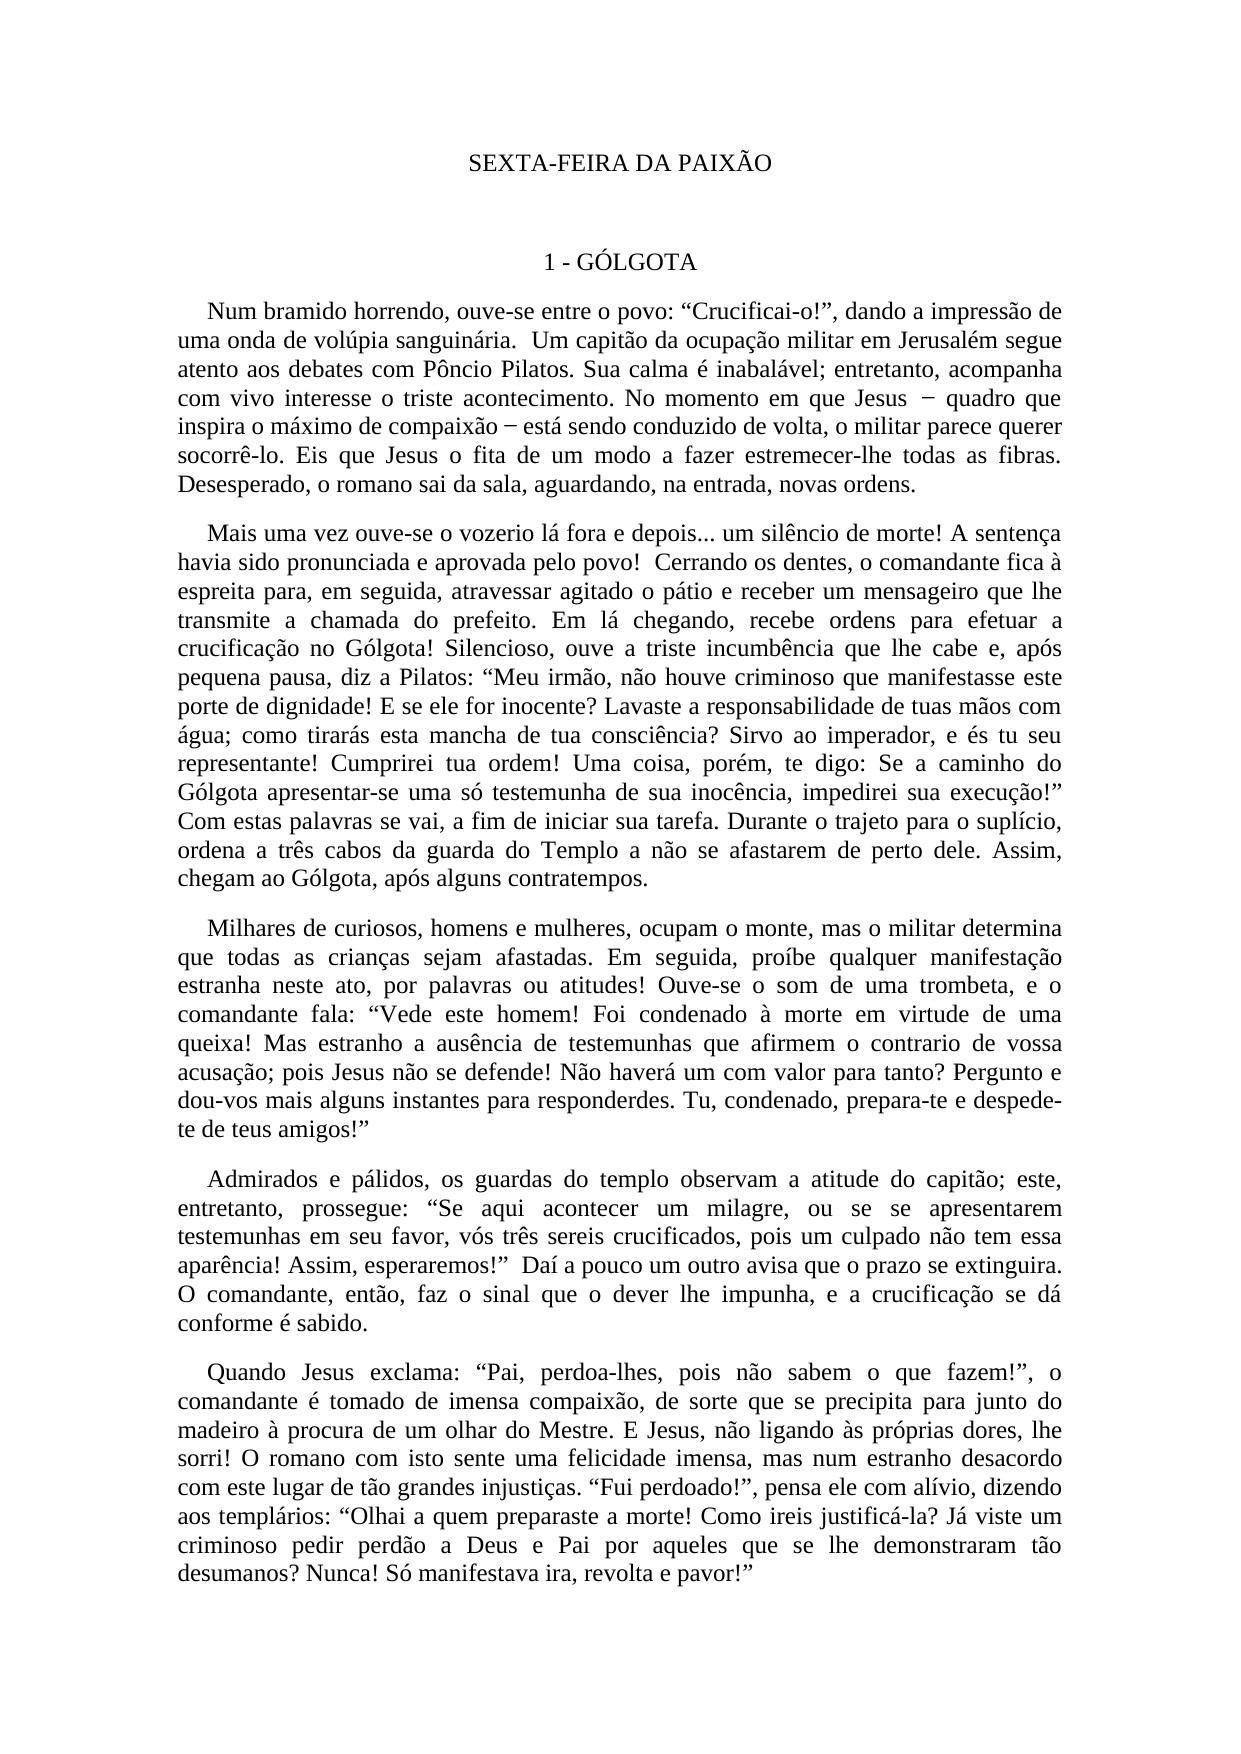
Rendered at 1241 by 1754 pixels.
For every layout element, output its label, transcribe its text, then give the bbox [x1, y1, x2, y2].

text Milhares de curiosos, homens e mulheres, ocupam o monte, mas o militar determina que todas as crianças sejam afastadas. Em seguida, proíbe qualquer manifestação estranha neste ato, por palavras ou atitudes! Ouve-se o som de uma trombeta, e o comandante fala: “Vede este homem! Foi condenado à morte em virtude de uma queixa! Mas estranho a ausência de testemunhas que afirmem o contrario de vossa acusação; pois Jesus não se defende! Não haverá um com valor para tanto? Pergunto e dou-vos mais alguns instantes para responderdes. Tu, condenado, prepara-te e despede-te de teus amigos!” [177, 913, 1063, 1143]
text 1 - GÓLGOTA [177, 247, 1063, 276]
text Num bramido horrendo, ouve-se entre o povo: “Crucificai-o!”, dando a impressão de uma onda de volúpia sanguinária. Um capitão da ocupação militar em Jerusalém segue atento aos debates com Pôncio Pilatos. Sua calma é inabalável; entretanto, acompanha com vivo interesse o triste acontecimento. No momento em que Jesus ̶ quadro que inspira o máximo de compaixão ̶ está sendo conduzido de volta, o militar parece querer socorrê-lo. Eis que Jesus o fita de um modo a fazer estremecer-lhe todas as fibras. Desesperado, o romano sai da sala, aguardando, na entrada, novas ordens. [177, 296, 1063, 498]
text SEXTA-FEIRA DA PAIXÃO [177, 148, 1063, 176]
text Admirados e pálidos, os guardas do templo observam a atitude do capitão; este, entretanto, prossegue: “Se aqui acontecer um milagre, ou se se apresentarem testemunhas em seu favor, vós três sereis crucificados, pois um culpado não tem essa aparência! Assim, esperaremos!” Daí a pouco um outro avisa que o prazo se extinguira. O comandante, então, faz o sinal que o dever lhe impunha, e a crucificação se dá conforme é sabido. [177, 1164, 1063, 1336]
text Mais uma vez ouve-se o vozerio lá fora e depois... um silêncio de morte! A sentença havia sido pronunciada e aprovada pelo povo! Cerrando os dentes, o comandante fica à espreita para, em seguida, atravessar agitado o pátio e receber um mensageiro que lhe transmite a chamada do prefeito. Em lá chegando, recebe ordens para efetuar a crucificação no Gólgota! Silencioso, ouve a triste incumbência que lhe cabe e, após pequena pausa, diz a Pilatos: “Meu irmão, não houve criminoso que manifestasse este porte de dignidade! E se ele for inocente? Lavaste a responsabilidade de tuas mãos com água; como tirarás esta mancha de tua consciência? Sirvo ao imperador, e és tu seu representante! Cumprirei tua ordem! Uma coisa, porém, te digo: Se a caminho do Gólgota apresentar-se uma só testemunha de sua inocência, impedirei sua execução!” Com estas palavras se vai, a fim de iniciar sua tarefa. Durante o trajeto para o suplício, ordena a três cabos da guarda do Templo a não se afastarem de perto dele. Assim, chegam ao Gólgota, após alguns contratempos. [177, 518, 1063, 892]
text Quando Jesus exclama: “Pai, perdoa-lhes, pois não sabem o que fazem!”, o comandante é tomado de imensa compaixão, de sorte que se precipita para junto do madeiro à procura de um olhar do Mestre. E Jesus, não ligando às próprias dores, lhe sorri! O romano com isto sente uma felicidade imensa, mas num estranho desacordo com este lugar de tão grandes injustiças. “Fui perdoado!”, pensa ele com alívio, dizendo aos templários: “Olhai a quem preparaste a morte! Como ireis justificá-la? Já viste um criminoso pedir perdão a Deus e Pai por aqueles que se lhe demonstraram tão desumanos? Nunca! Só manifestava ira, revolta e pavor!” [177, 1357, 1063, 1587]
